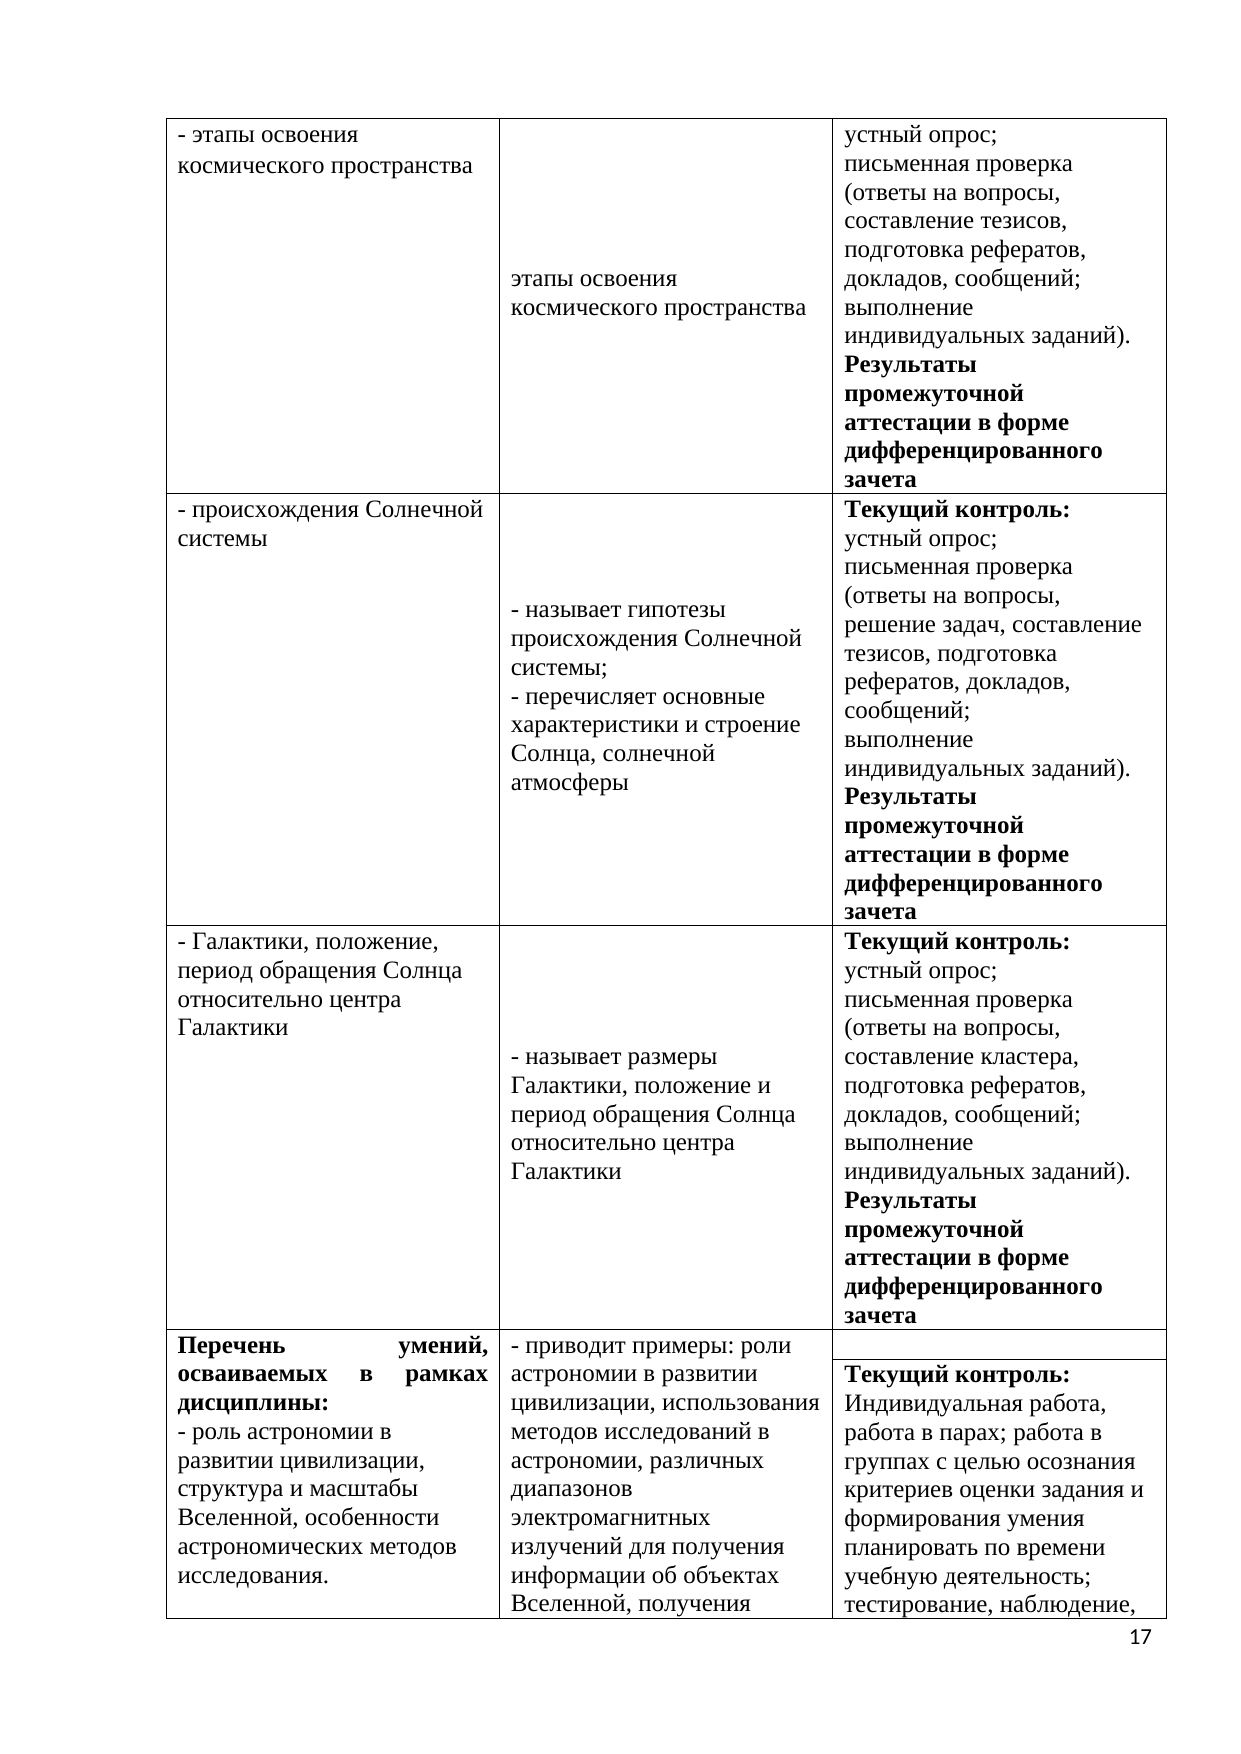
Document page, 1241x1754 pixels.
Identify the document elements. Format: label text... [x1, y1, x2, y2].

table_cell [833, 119, 1166, 493]
table_cell - происхождения Солнечной системы [167, 494, 499, 925]
table_cell - называет размеры Галактики, положение и период обращения Солнца относительно центра Галактики [500, 926, 832, 1329]
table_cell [167, 119, 499, 493]
table_cell Текущий контроль: устный опрос; письменная проверка (ответы на вопросы, составление кластера, подготовка рефератов, докладов, сообщений; выполнение индивидуальных заданий). Результаты промежуточной аттестации в форме дифференцированного зачета [833, 926, 1166, 1329]
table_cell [833, 1360, 1166, 1618]
table_cell - Галактики, положение, период обращения Солнца относительно центра Галактики [167, 926, 499, 1329]
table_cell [500, 119, 832, 493]
table_cell Текущий контроль: устный опрос; письменная проверка (ответы на вопросы, решение задач, составление тезисов, подготовка рефератов, докладов, сообщений; выполнение индивидуальных заданий). Результаты промежуточной аттестации в форме дифференцированного зачета [833, 494, 1166, 925]
table_cell - приводит примеры: роли астрономии в развитии цивилизации, использования методов исследований в астрономии, различных диапазонов электромагнитных излучений для получения информации об объектах Вселенной, получения астрономической информации с помощью космических аппаратов и спектрального анализа, влияния солнечной активности на Землю - использует приобретенные знания и умения в практической деятельности и повседневной жизни для: понимания взаимосвязи астрономии с другими науками, в основе которых лежат знания по астрономии, отделение ее от лженаук; оценивания информации, содержащейся в сообщениях СМИ, Интернете, научно-популярных статьях [500, 1330, 832, 1618]
table_cell Перечень умений, осваиваемых в рамках дисциплины: - роль астрономии в развитии цивилизации, структура и масштабы Вселенной, особенности астрономических методов исследования. [167, 1330, 499, 1618]
table_cell - называет гипотезы происхождения Солнечной системы; - перечисляет основные характеристики и строение Солнца, солнечной атмосферы [500, 494, 832, 925]
table_cell [833, 1330, 1166, 1358]
